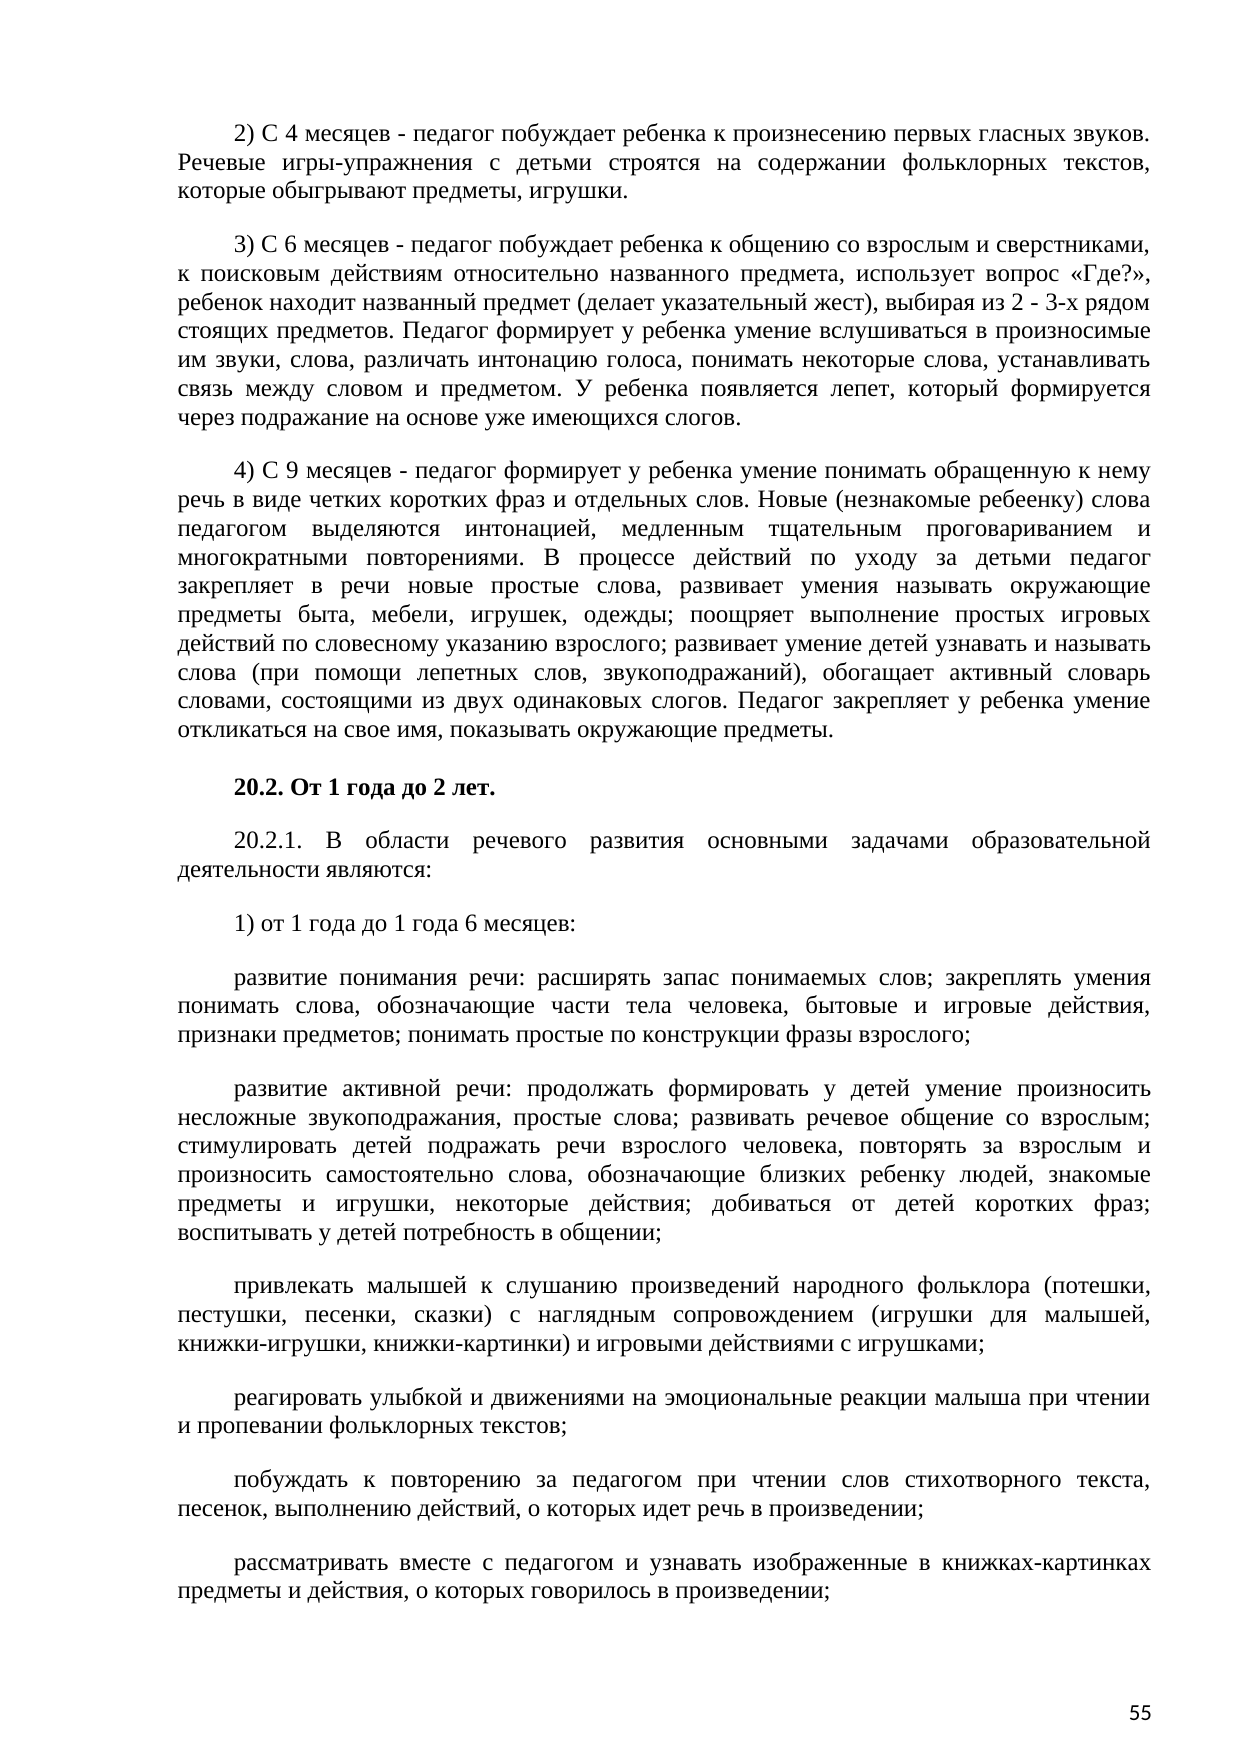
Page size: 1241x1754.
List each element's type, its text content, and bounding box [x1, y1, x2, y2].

text развитие активной речи: продолжать формировать у детей умение произносить несложные звукоподражания, простые слова; развивать речевое общение со взрослым; стимулировать детей подражать речи взрослого человека, повторять за взрослым и произносить самостоятельно слова, обозначающие близких ребенку людей, знакомые предметы и игрушки, некоторые действия; добиваться от детей коротких фраз; воспитывать у детей потребность в общении; [177, 1073, 1152, 1246]
text 1) от 1 года до 1 года 6 месяцев: [177, 908, 1152, 937]
text 4) С 9 месяцев - педагог формирует у ребенка умение понимать обращенную к нему речь в виде четких коротких фраз и отдельных слов. Новые (незнакомые ребеенку) слова педагогом выделяются интонацией, медленным тщательным проговариванием и многократными повторениями. В процессе действий по уходу за детьми педагог закрепляет в речи новые простые слова, развивает умения называть окружающие предметы быта, мебели, игрушек, одежды; поощряет выполнение простых игровых действий по словесному указанию взрослого; развивает умение детей узнавать и называть слова (при помощи лепетных слов, звукоподражаний), обогащает активный словарь словами, состоящими из двух одинаковых слогов. Педагог закрепляет у ребенка умение откликаться на свое имя, показывать окружающие предметы. [177, 456, 1152, 743]
text привлекать малышей к слушанию произведений народного фольклора (потешки, пестушки, песенки, сказки) с наглядным сопровождением (игрушки для малышей, книжки-игрушки, книжки-картинки) и игровыми действиями с игрушками; [177, 1271, 1152, 1357]
text 3) С 6 месяцев - педагог побуждает ребенка к общению со взрослым и сверстниками, к поисковым действиям относительно названного предмета, использует вопрос «Где?», ребенок находит названный предмет (делает указательный жест), выбирая из 2 - 3-х рядом стоящих предметов. Педагог формирует у ребенка умение вслушиваться в произносимые им звуки, слова, различать интонацию голоса, понимать некоторые слова, устанавливать связь между словом и предметом. У ребенка появляется лепет, который формируется через подражание на основе уже имеющихся слогов. [177, 229, 1152, 431]
text рассматривать вместе с педагогом и узнавать изображенные в книжках-картинках предметы и действия, о которых говорилось в произведении; [177, 1547, 1152, 1604]
text побуждать к повторению за педагогом при чтении слов стихотворного текста, песенок, выполнению действий, о которых идет речь в произведении; [177, 1464, 1152, 1522]
text 20.2.1. В области речевого развития основными задачами образовательной деятельности являются: [177, 826, 1152, 883]
title 20.2. От 1 года до 2 лет. [177, 772, 1152, 801]
text реагировать улыбкой и движениями на эмоциональные реакции малыша при чтении и пропевании фольклорных текстов; [177, 1382, 1152, 1439]
text развитие понимания речи: расширять запас понимаемых слов; закреплять умения понимать слова, обозначающие части тела человека, бытовые и игровые действия, признаки предметов; понимать простые по конструкции фразы взрослого; [177, 962, 1152, 1048]
text 2) С 4 месяцев - педагог побуждает ребенка к произнесению первых гласных звуков. Речевые игры-упражнения с детьми строятся на содержании фольклорных текстов, которые обыгрывают предметы, игрушки. [177, 118, 1152, 204]
